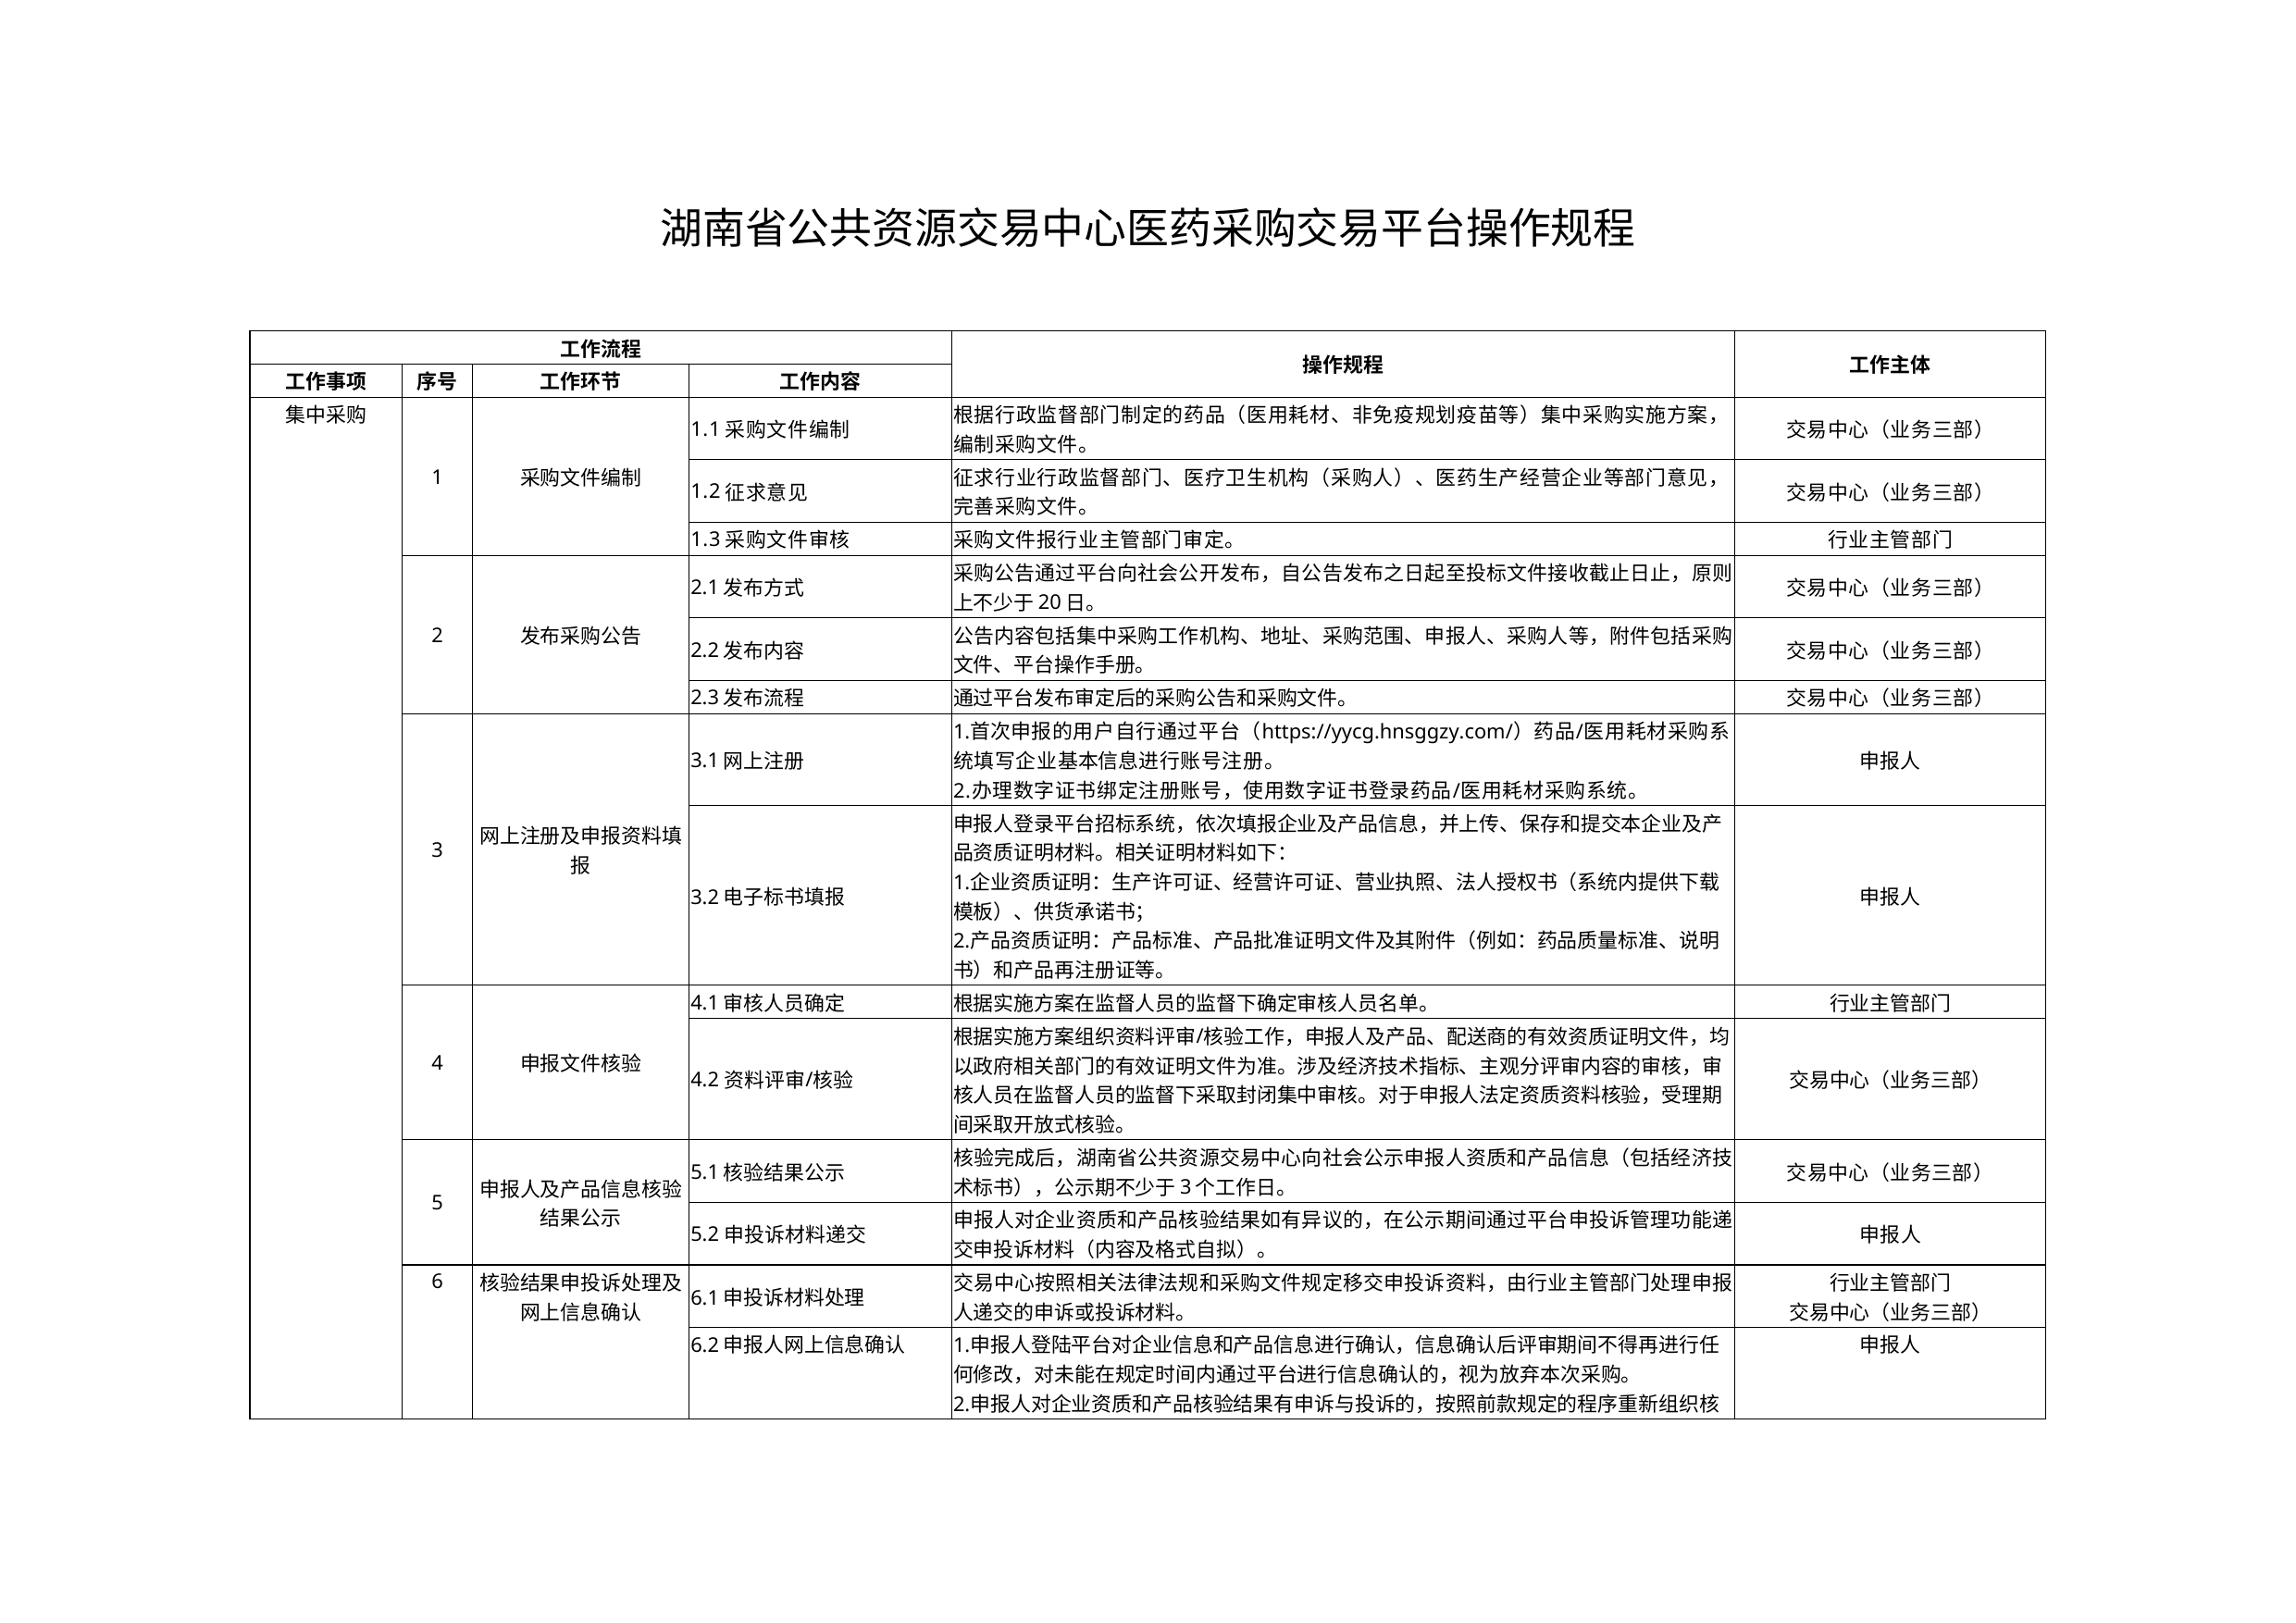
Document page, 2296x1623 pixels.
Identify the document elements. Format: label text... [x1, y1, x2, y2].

table_cell 5.1核验结果公示 [689, 1140, 951, 1202]
table_cell 交易中心（业务三部） [1735, 460, 2045, 522]
table_cell 根据行政监督部门制定的药品（医用耗材、非免疫规划疫苗等）集中采购实施方案，编制采购文件。 [952, 398, 1734, 459]
table_cell 申报人 [1735, 806, 2045, 985]
table_cell 4.1审核人员确定 [689, 985, 951, 1018]
table_cell 征求行业行政监督部门、医疗卫生机构（采购人）、医药生产经营企业等部门意见，完善采购文件。 [952, 460, 1734, 522]
table_cell 序号 [403, 365, 472, 397]
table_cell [952, 1328, 1734, 1419]
table_cell 3.1网上注册 [689, 714, 951, 805]
table_cell 4.2 资料评审/核验 [689, 1019, 951, 1139]
table_cell 通过平台发布审定后的采购公告和采购文件。 [952, 681, 1734, 713]
table_cell 6.1申投诉材料处理 [689, 1266, 951, 1327]
table_cell 6 [403, 1266, 472, 1419]
table_cell 行业主管部门 交易中心（业务三部） [1735, 1266, 2045, 1327]
table_cell 核验结果申投诉处理及网上信息确认 [473, 1266, 689, 1419]
table_cell 交易中心按照相关法律法规和采购文件规定移交申投诉资料，由行业主管部门处理申报人递交的申诉或投诉材料。 [952, 1266, 1734, 1327]
table_cell 行业主管部门 [1735, 985, 2045, 1018]
table_cell 采购公告通过平台向社会公开发布，自公告发布之日起至投标文件接收截止日止，原则上不少于20日。 [952, 556, 1734, 617]
table_cell 申报文件核验 [473, 985, 689, 1139]
table_cell 交易中心（业务三部） [1735, 1019, 2045, 1139]
table_cell 3.2电子标书填报 [689, 806, 951, 985]
table_cell 交易中心（业务三部） [1735, 556, 2045, 617]
table_cell 2 [403, 556, 472, 713]
table_cell 5 [403, 1140, 472, 1264]
table_cell 集中采购 [251, 398, 402, 1419]
table_cell 1 [403, 398, 472, 554]
table_cell 申报人 [1735, 714, 2045, 805]
table_cell 发布采购公告 [473, 556, 689, 713]
table_cell 工作环节 [473, 365, 689, 397]
table_cell 4 [403, 985, 472, 1139]
table_cell 申报人对企业资质和产品核验结果如有异议的，在公示期间通过平台申投诉管理功能递交申投诉材料（内容及格式自拟）。 [952, 1203, 1734, 1264]
table_header 工作流程 [251, 331, 951, 364]
text 湖南省公共资源交易中心医药采购交易平台操作规程 [139, 180, 2156, 270]
table_cell 行业主管部门 [1735, 523, 2045, 554]
table_cell 申报人 [1735, 1203, 2045, 1264]
table_cell 交易中心（业务三部） [1735, 618, 2045, 680]
table_header 工作主体 [1735, 331, 2045, 397]
table_cell 1.2征求意见 [689, 460, 951, 522]
table_cell 网上注册及申报资料填报 [473, 714, 689, 985]
table_cell 根据实施方案组织资料评审/核验工作，申报人及产品、配送商的有效资质证明文件，均以政府相关部门的有效证明文件为准。涉及经济技术指标、主观分评审内容的审核，审核人员在监督人员的监督下采取封闭集中审核。对于申报人法定资质资料核验，受理期间采取开放式核验。 [952, 1019, 1734, 1139]
table_cell 1.首次申报的用户自行通过平台（https://yycg.hnsggzy.com/）药品/医用耗材采购系统填写企业基本信息进行账号注册。 2.办理数字证书绑定注册账号，使用数字证书登录药品/医用耗材采购系统。 [952, 714, 1734, 805]
table_cell 工作内容 [689, 365, 951, 397]
table_cell 2.1发布方式 [689, 556, 951, 617]
table_cell 申报人登录平台招标系统，依次填报企业及产品信息，并上传、保存和提交本企业及产品资质证明材料。相关证明材料如下： 1.企业资质证明：生产许可证、经营许可证、营业执照、法人授权书（系统内提供下载模板）、供货承诺书； 2.产品资质证明：产品标准、产品批准证明文件及其附件（例如：药品质量标准、说明书）和产品再注册证等。 [952, 806, 1734, 985]
table_cell 采购文件编制 [473, 398, 689, 554]
table_cell 采购文件报行业主管部门审定。 [952, 523, 1734, 554]
table_cell 交易中心（业务三部） [1735, 1140, 2045, 1202]
table_cell 交易中心（业务三部） [1735, 398, 2045, 459]
table_cell 工作事项 [251, 365, 402, 397]
table_cell 6.2申报人网上信息确认 [689, 1328, 951, 1419]
table_cell 申报人 [1735, 1328, 2045, 1419]
table_cell 申报人及产品信息核验结果公示 [473, 1140, 689, 1264]
table_cell 5.2 申投诉材料递交 [689, 1203, 951, 1264]
table_cell 交易中心（业务三部） [1735, 681, 2045, 713]
table_header 操作规程 [952, 331, 1734, 397]
table_cell 1.1采购文件编制 [689, 398, 951, 459]
table_cell 3 [403, 714, 472, 985]
table_cell 核验完成后，湖南省公共资源交易中心向社会公示申报人资质和产品信息（包括经济技术标书），公示期不少于3个工作日。 [952, 1140, 1734, 1202]
table_cell 2.3发布流程 [689, 681, 951, 713]
table_cell 公告内容包括集中采购工作机构、地址、采购范围、申报人、采购人等，附件包括采购文件、平台操作手册。 [952, 618, 1734, 680]
table_cell 2.2发布内容 [689, 618, 951, 680]
table_cell 根据实施方案在监督人员的监督下确定审核人员名单。 [952, 985, 1734, 1018]
table_cell 1.3采购文件审核 [689, 523, 951, 554]
